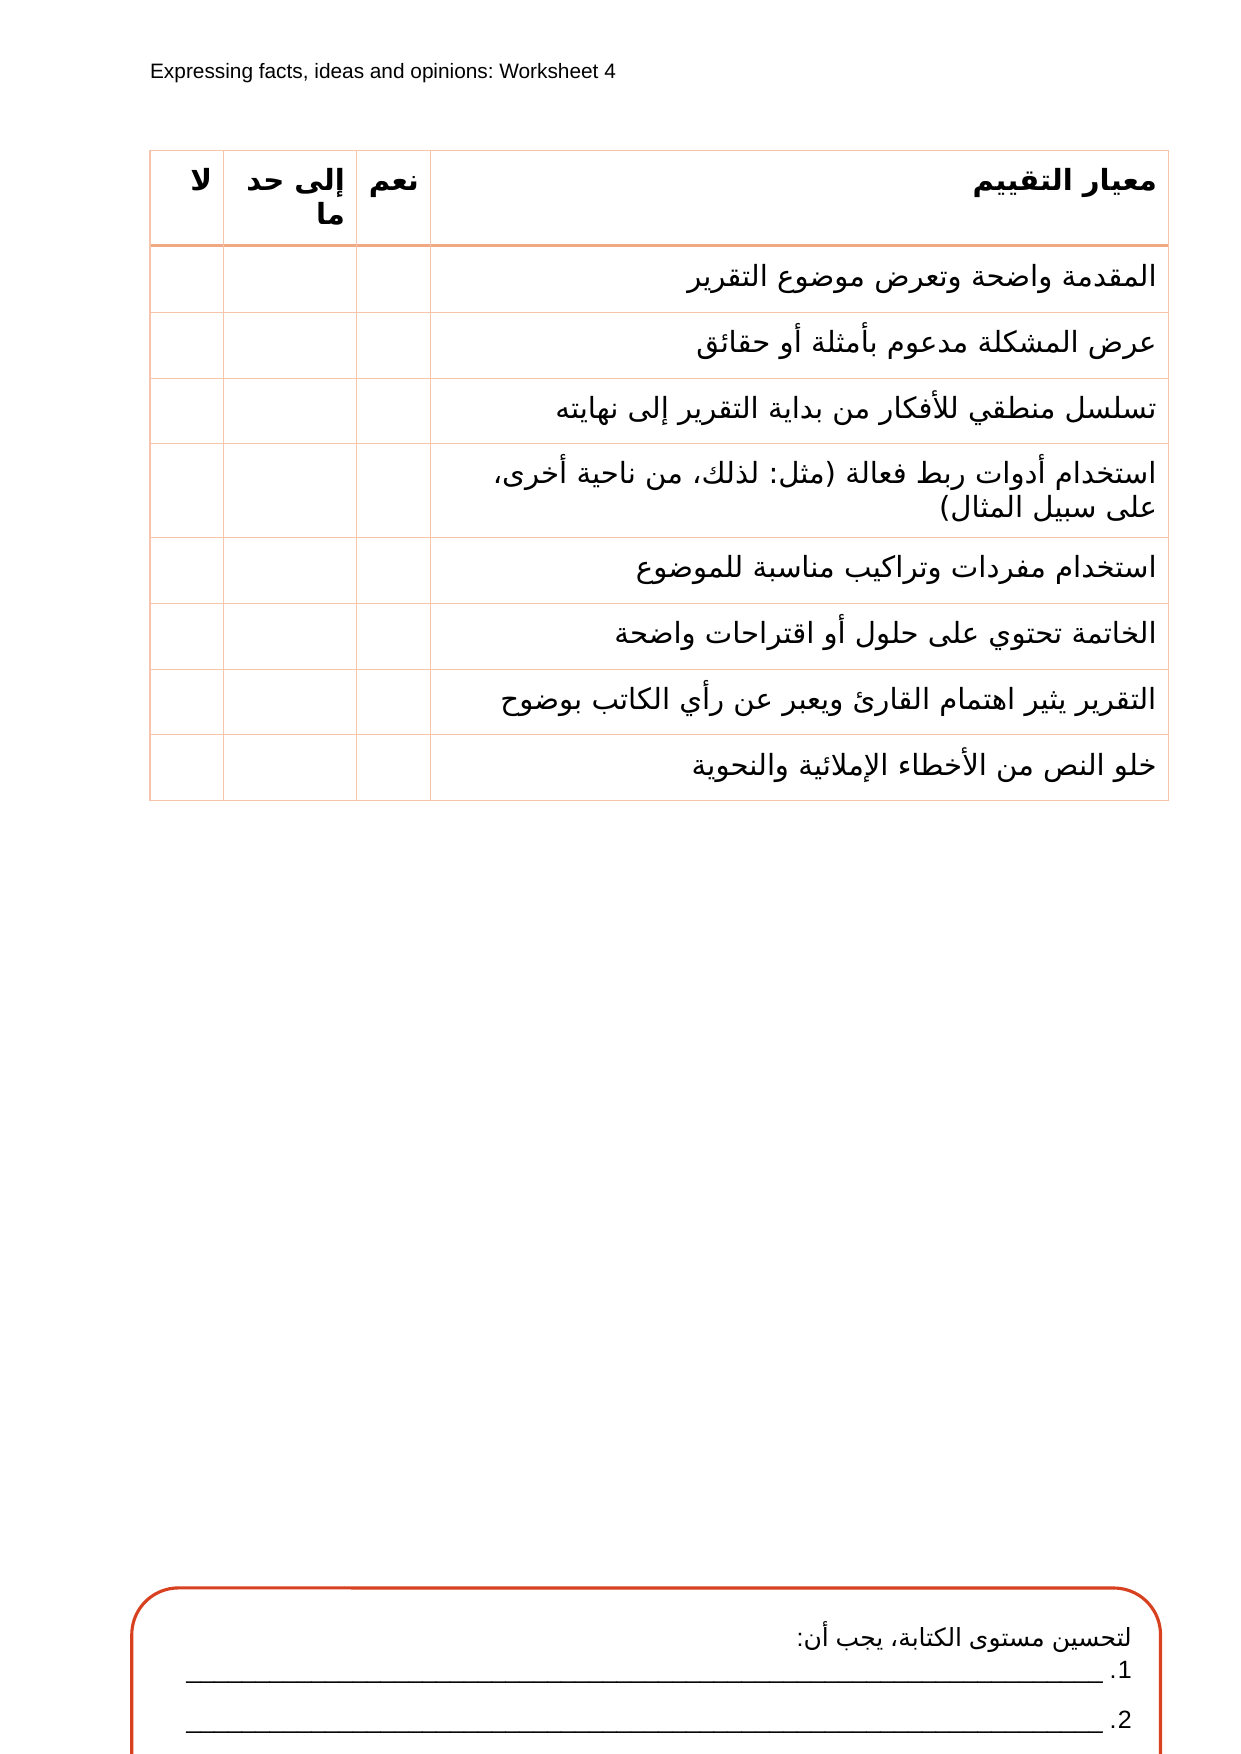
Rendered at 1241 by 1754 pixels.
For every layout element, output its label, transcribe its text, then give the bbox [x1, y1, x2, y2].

table_header لا [151, 151, 223, 244]
table_header معيار التقييم [431, 151, 1168, 244]
table_cell [357, 379, 430, 443]
table_cell [357, 735, 430, 800]
table_cell [357, 604, 430, 669]
table_cell [357, 670, 430, 734]
table_cell الخاتمة تحتوي على حلول أو اقتراحات واضحة [431, 604, 1168, 669]
table_cell [151, 604, 223, 669]
table_cell المقدمة واضحة وتعرض موضوع التقرير [431, 247, 1168, 312]
table_cell [151, 735, 223, 800]
table_cell استخدام مفردات وتراكيب مناسبة للموضوع [431, 538, 1168, 603]
table_cell [151, 670, 223, 734]
table_cell [151, 313, 223, 377]
table_cell [357, 444, 430, 537]
table_cell التقرير يثير اهتمام القارئ ويعبر عن رأي الكاتب بوضوح [431, 670, 1168, 734]
table_cell [224, 247, 356, 312]
table_cell [151, 247, 223, 312]
table_cell [224, 735, 356, 800]
table_cell [357, 313, 430, 377]
table_cell عرض المشكلة مدعوم بأمثلة أو حقائق [431, 313, 1168, 377]
table_cell [224, 670, 356, 734]
table_cell [224, 538, 356, 603]
table_cell [357, 538, 430, 603]
table_cell [357, 247, 430, 312]
table_cell تسلسل منطقي للأفكار من بداية التقرير إلى نهايته [431, 379, 1168, 443]
table_header إلى حد ما [224, 151, 356, 244]
table_header نعم [357, 151, 430, 244]
table_cell [224, 379, 356, 443]
table_cell خلو النص من الأخطاء الإملائية والنحوية [431, 735, 1168, 800]
table_cell [224, 444, 356, 537]
table_cell [151, 538, 223, 603]
table_cell [224, 313, 356, 377]
table_cell [151, 379, 223, 443]
table_cell استخدام أدوات ربط فعالة (مثل: لذلك، من ناحية أخرى، على سبيل المثال) [431, 444, 1168, 537]
table_cell [224, 604, 356, 669]
table_cell [151, 444, 223, 537]
